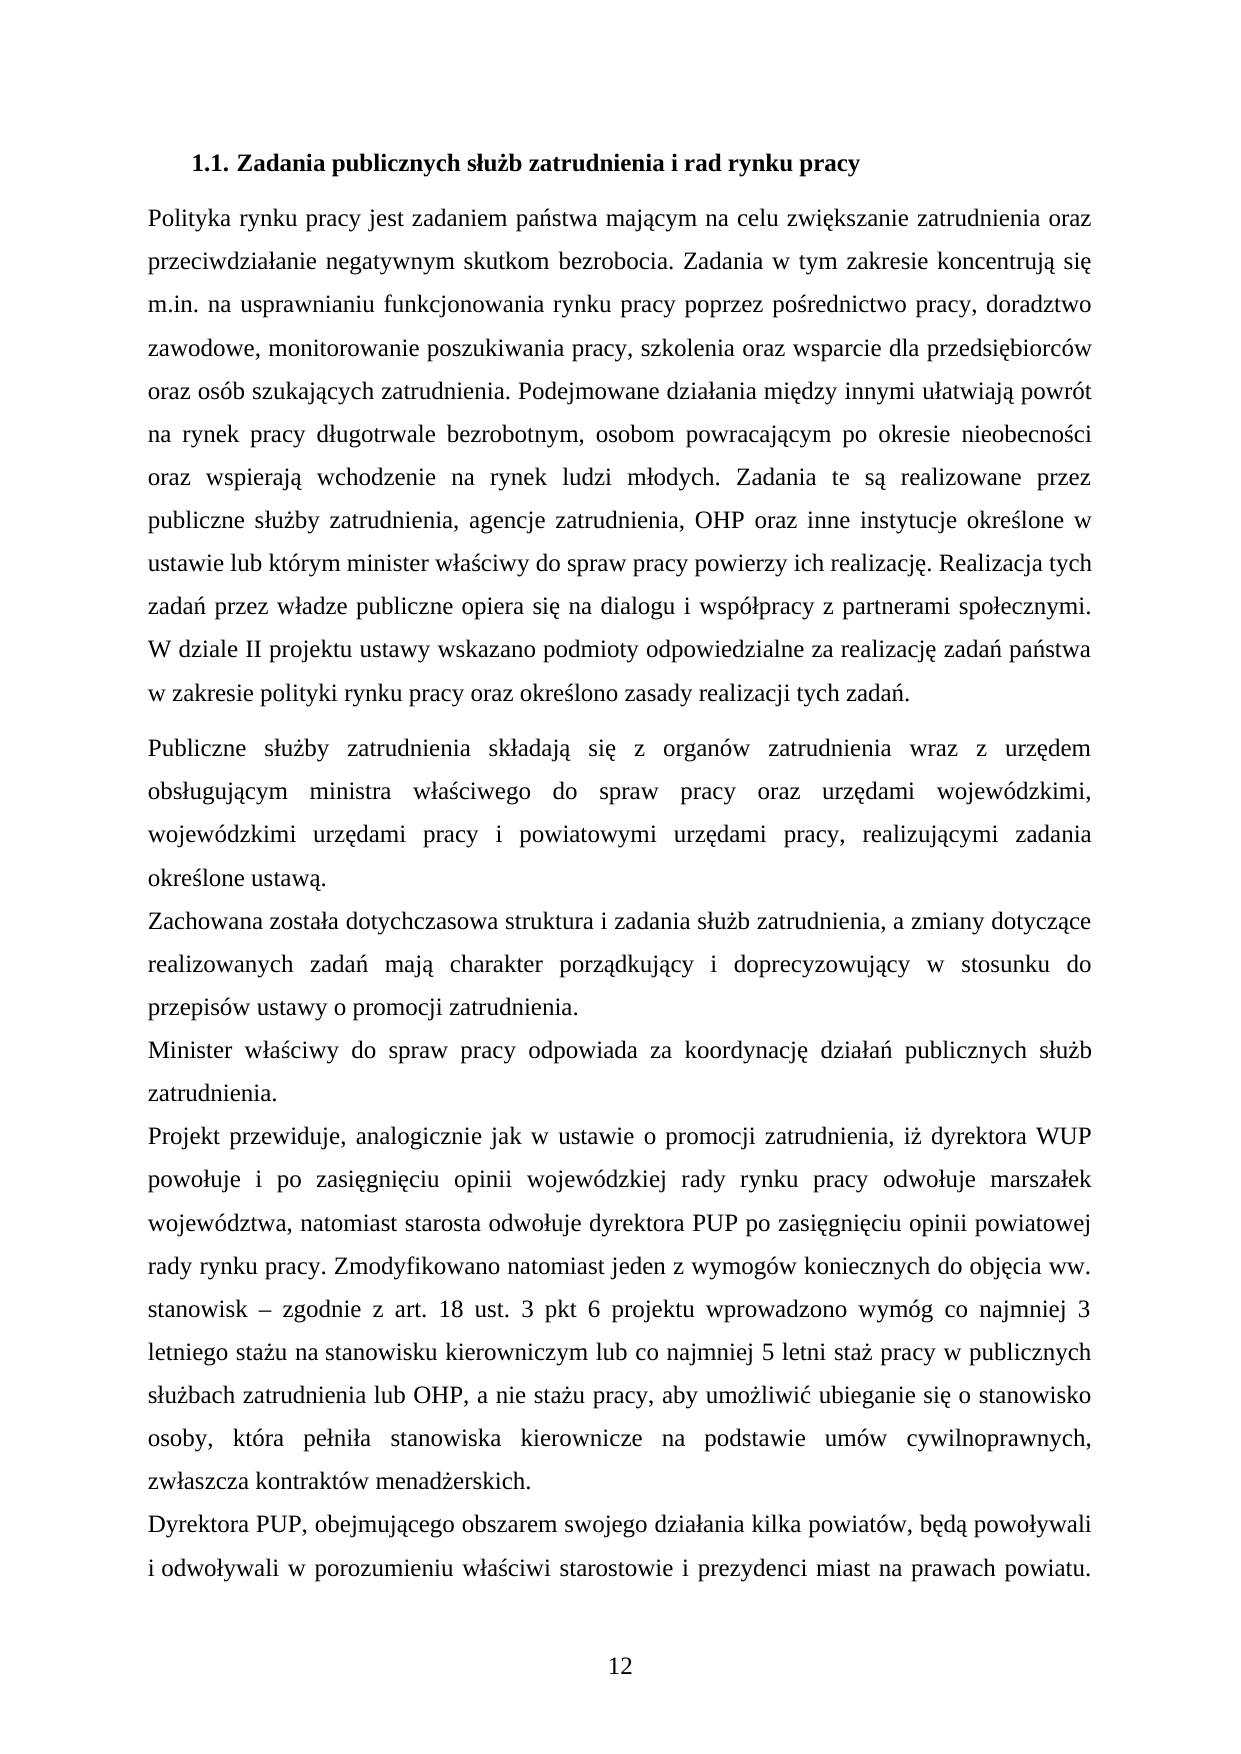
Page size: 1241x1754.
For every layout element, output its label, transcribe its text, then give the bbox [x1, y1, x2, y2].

text Projekt przewiduje, analogicznie jak w ustawie o promocji zatrudnienia, iż dyrektora WUP powołuje i po zasięgnięciu opinii wojewódzkiej rady rynku pracy odwołuje marszałek województwa, natomiast starosta odwołuje dyrektora PUP po zasięgnięciu opinii powiatowej rady rynku pracy. Zmodyfikowano natomiast jeden z wymogów koniecznych do objęcia ww. stanowisk – zgodnie z art. 18 ust. 3 pkt 6 projektu wprowadzono wymóg co najmniej 3 letniego stażu na stanowisku kierowniczym lub co najmniej 5 letni staż pracy w publicznych służbach zatrudnienia lub OHP, a nie stażu pracy, aby umożliwić ubieganie się o stanowisko osoby, która pełniła stanowiska kierownicze na podstawie umów cywilnoprawnych, zwłaszcza kontraktów menadżerskich. [148, 1121, 1092, 1495]
text Minister właściwy do spraw pracy odpowiada za koordynację działań publicznych służb zatrudnienia. [148, 1035, 1092, 1107]
text Publiczne służby zatrudnienia składają się z organów zatrudnienia wraz z urzędem obsługującym ministra właściwego do spraw pracy oraz urzędami wojewódzkimi, wojewódzkimi urzędami pracy i powiatowymi urzędami pracy, realizującymi zadania określone ustawą. [148, 733, 1092, 891]
text Polityka rynku pracy jest zadaniem państwa mającym na celu zwiększanie zatrudnienia oraz przeciwdziałanie negatywnym skutkom bezrobocia. Zadania w tym zakresie koncentrują się m.in. na usprawnianiu funkcjonowania rynku pracy poprzez pośrednictwo pracy, doradztwo zawodowe, monitorowanie poszukiwania pracy, szkolenia oraz wsparcie dla przedsiębiorców oraz osób szukających zatrudnienia. Podejmowane działania między innymi ułatwiają powrót na rynek pracy długotrwale bezrobotnym, osobom powracającym po okresie nieobecności oraz wspierają wchodzenie na rynek ludzi młodych. Zadania te są realizowane przez publiczne służby zatrudnienia, agencje zatrudnienia, OHP oraz inne instytucje określone w ustawie lub którym minister właściwy do spraw pracy powierzy ich realizację. Realizacja tych zadań przez władze publiczne opiera się na dialogu i współpracy z partnerami społecznymi. W dziale II projektu ustawy wskazano podmioty odpowiedzialne za realizację zadań państwa w zakresie polityki rynku pracy oraz określono zasady realizacji tych zadań. [148, 203, 1092, 706]
text Zachowana została dotychczasowa struktura i zadania służb zatrudnienia, a zmiany dotyczące realizowanych zadań mają charakter porządkujący i doprecyzowujący w stosunku do przepisów ustawy o promocji zatrudnienia. [148, 906, 1092, 1021]
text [148, 1509, 1092, 1581]
subtitle Zadania publicznych służb zatrudnienia i rad rynku pracy [191, 148, 1092, 176]
